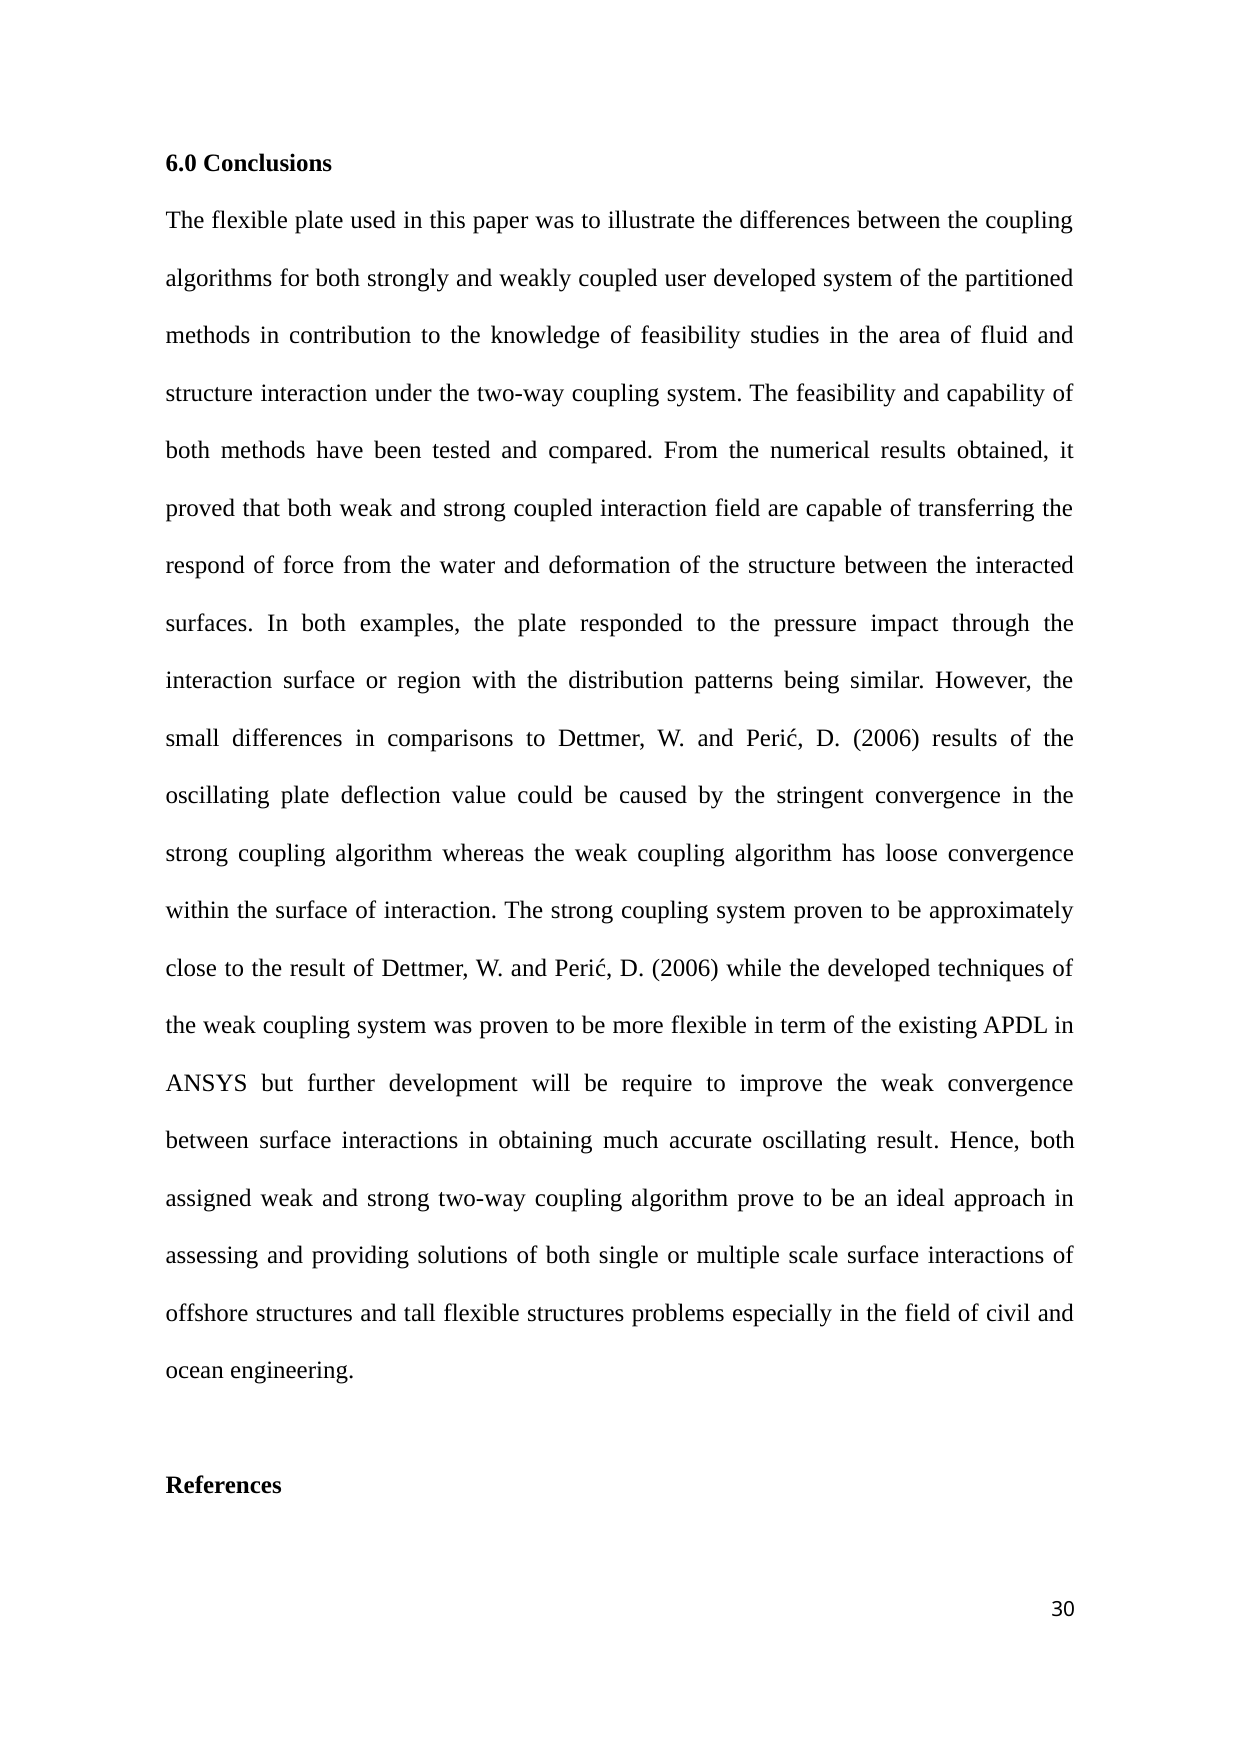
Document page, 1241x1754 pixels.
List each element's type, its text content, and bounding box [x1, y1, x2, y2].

text 6.0 Conclusions [165, 148, 1075, 176]
text References [165, 1470, 1075, 1499]
text The flexible plate used in this paper was to illustrate the differences between the coupling algorithms for both strongly and weakly coupled user developed system of the partitioned methods in contribution to the knowledge of feasibility studies in the area of fluid and structure interaction under the two-way coupling system. The feasibility and capability of both methods have been tested and compared. From the numerical results obtained, it proved that both weak and strong coupled interaction field are capable of transferring the respond of force from the water and deformation of the structure between the interacted surfaces. In both examples, the plate responded to the pressure impact through the interaction surface or region with the distribution patterns being similar. However, the small differences in comparisons to Dettmer, W. and Perić, D. (2006) results of the oscillating plate deflection value could be caused by the stringent convergence in the strong coupling algorithm whereas the weak coupling algorithm has loose convergence within the surface of interaction. The strong coupling system proven to be approximately close to the result of Dettmer, W. and Perić, D. (2006) while the developed techniques of the weak coupling system was proven to be more flexible in term of the existing APDL in ANSYS but further development will be require to improve the weak convergence between surface interactions in obtaining much accurate oscillating result. Hence, both assigned weak and strong two-way coupling algorithm prove to be an ideal approach in assessing and providing solutions of both single or multiple scale surface interactions of offshore structures and tall flexible structures problems especially in the field of civil and ocean engineering. [165, 205, 1075, 1384]
